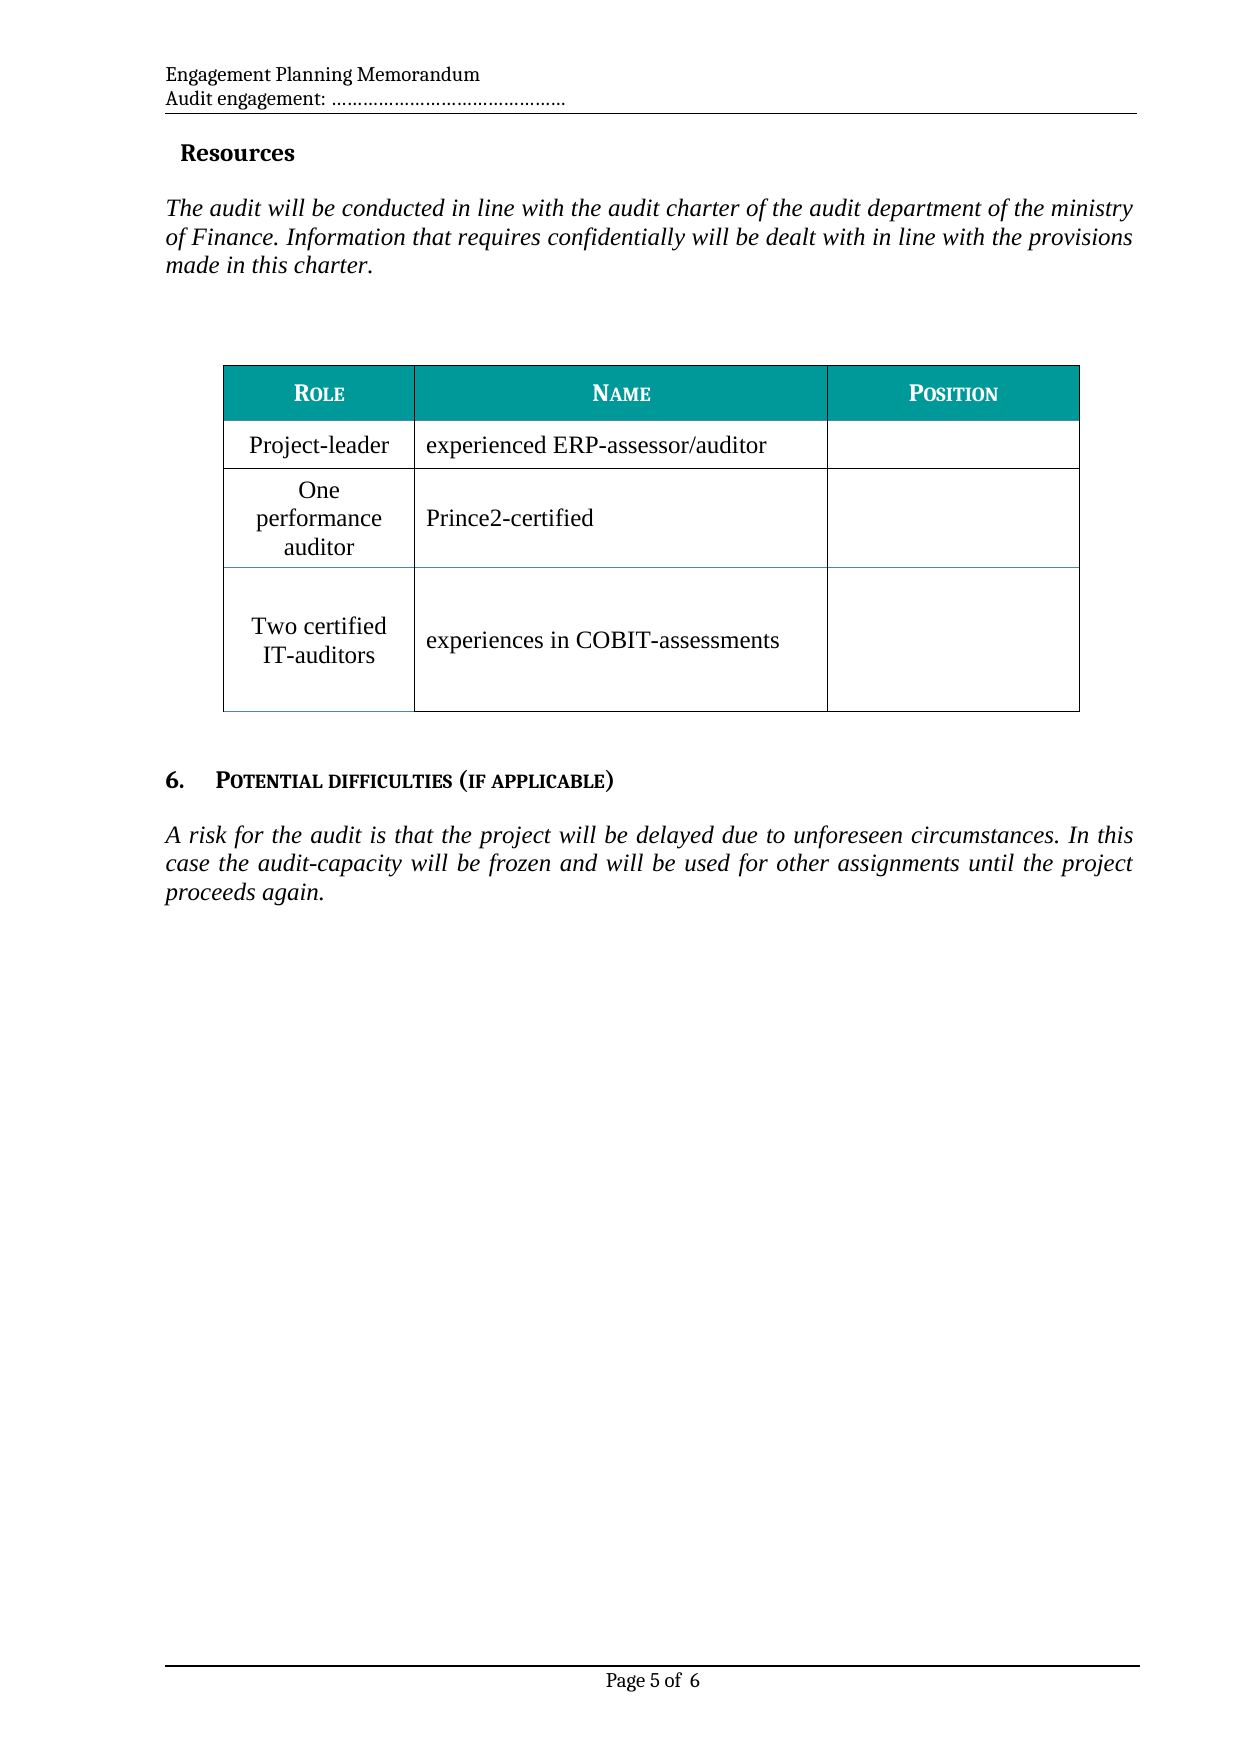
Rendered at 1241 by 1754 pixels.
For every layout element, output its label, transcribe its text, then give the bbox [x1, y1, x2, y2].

text A risk for the audit is that the project will be delayed due to unforeseen circumstances. In this case the audit-capacity will be frozen and will be used for other assignments until the project proceeds again. [165, 820, 1137, 906]
table_header Name [415, 366, 827, 420]
table_cell [828, 568, 1079, 711]
table_header Role [224, 366, 414, 420]
table_cell experienced ERP-assessor/auditor [415, 421, 827, 467]
subtitle Resources [180, 139, 1137, 168]
table_header Position [828, 366, 1079, 420]
table_cell experiences in COBIT-assessments [415, 568, 827, 711]
table_cell Two certified IT-auditors [224, 568, 414, 711]
table_cell Project-leader [224, 421, 414, 467]
table_cell [828, 421, 1079, 467]
table_cell One performance auditor [224, 469, 414, 567]
table_cell Prince2-certified [415, 469, 827, 567]
table_cell [828, 469, 1079, 567]
subtitle Potential difficulties (if applicable) [165, 766, 1137, 795]
text The audit will be conducted in line with the audit charter of the audit department of the ministry of Finance. Information that requires confidentially will be dealt with in line with the provisions made in this charter. [165, 193, 1137, 279]
